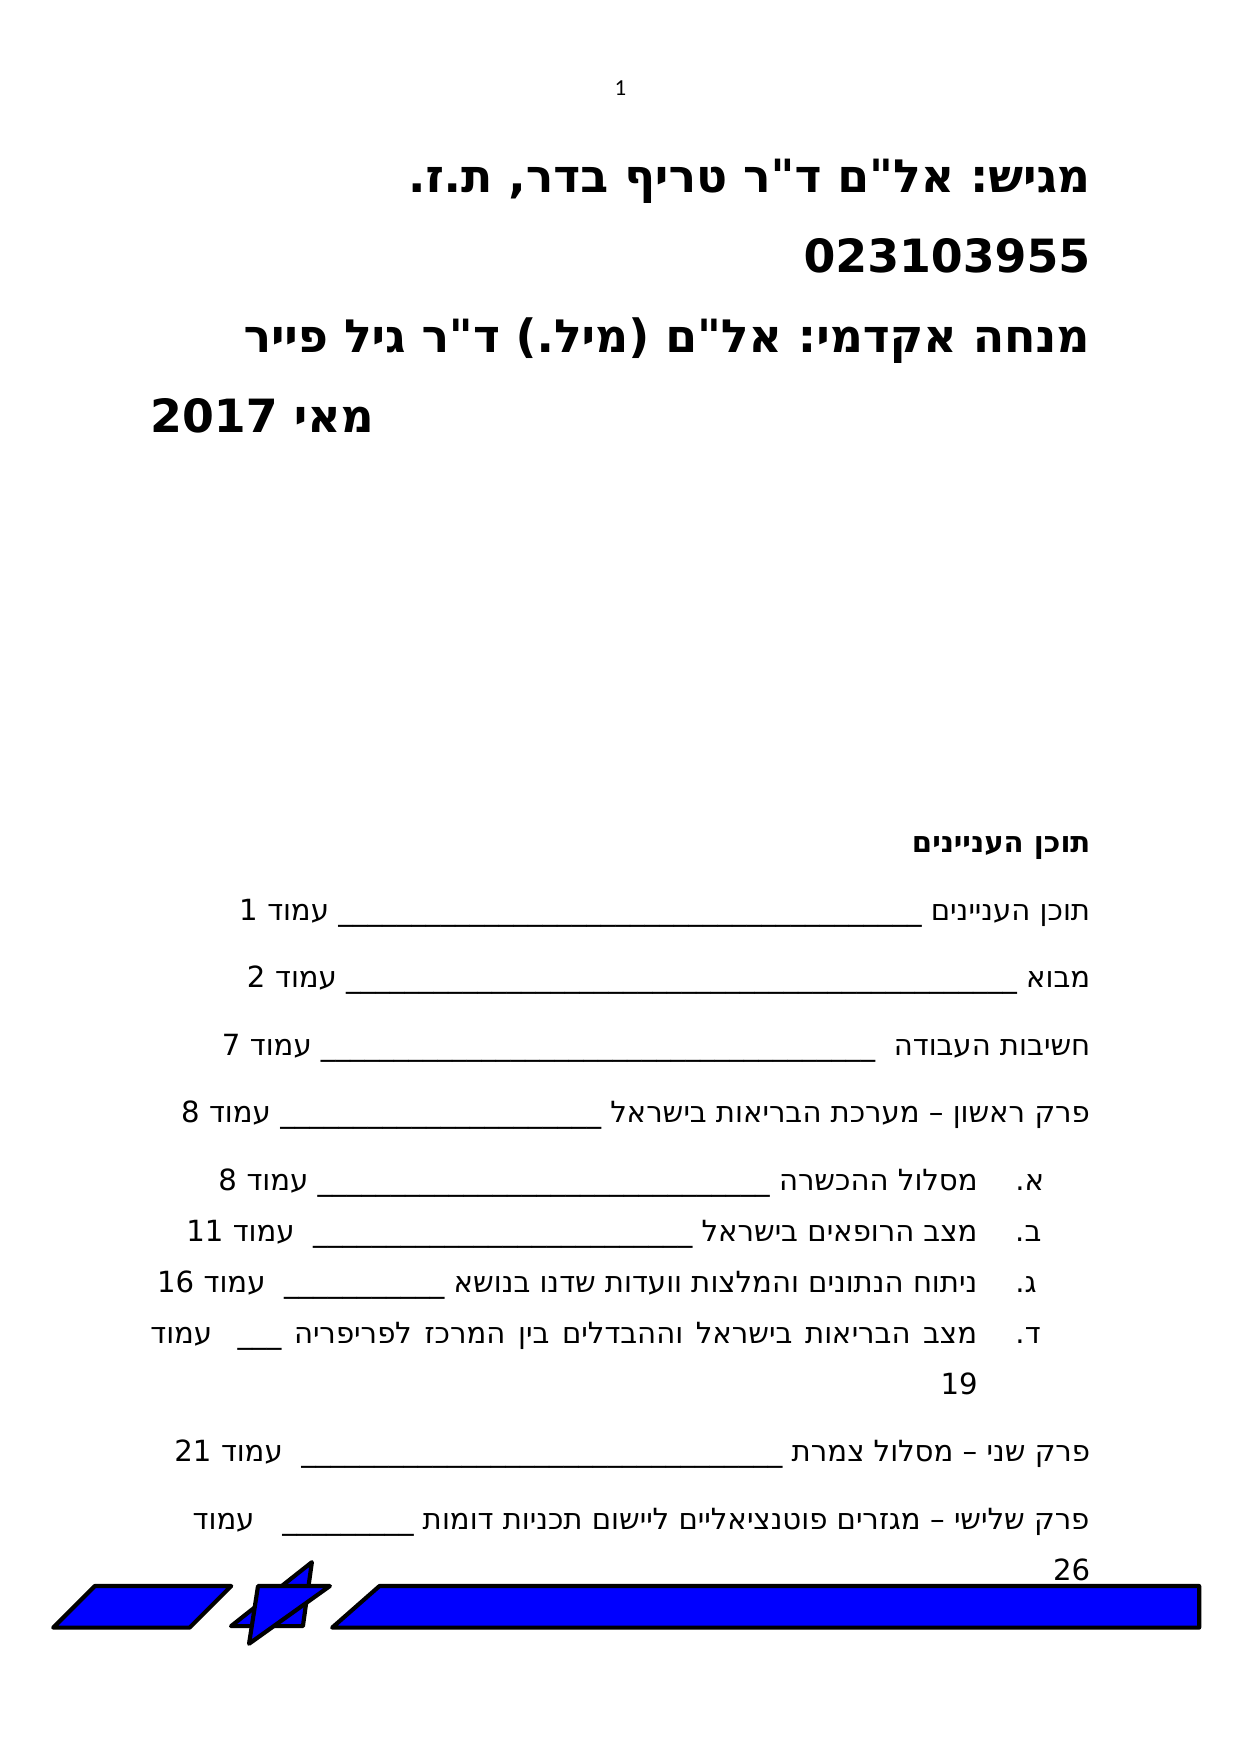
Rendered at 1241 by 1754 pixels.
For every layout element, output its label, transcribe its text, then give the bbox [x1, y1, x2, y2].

text מגיש: אל"ם ד"ר טריף בדר, ת.ז. 023103955 [150, 150, 1090, 283]
text תוכן העניינים ________________________________________ עמוד 1 [150, 893, 1090, 927]
list מסלול ההכשרה _______________________________ עמוד 8 [150, 1163, 1015, 1197]
list ניתוח הנתונים והמלצות וועדות שדנו בנושא ___________ עמוד 16 [150, 1265, 1015, 1299]
text פרק שני – מסלול צמרת _________________________________ עמוד 21 [150, 1435, 1090, 1469]
text מנחה אקדמי: אל"ם (מיל.) ד"ר גיל פייר [150, 310, 1090, 363]
text פרק ראשון – מערכת הבריאות בישראל ______________________ עמוד 8 [150, 1096, 1090, 1130]
list מצב הבריאות בישראל וההבדלים בין המרכז לפריפריה ___ עמוד 19 [150, 1316, 1015, 1401]
text פרק שלישי – מגזרים פוטנציאליים ליישום תכניות דומות _________ עמוד 26 [150, 1502, 1090, 1587]
text מאי 2017 [150, 390, 1090, 443]
text מבוא ______________________________________________ עמוד 2 [150, 961, 1090, 994]
text חשיבות העבודה ______________________________________ עמוד 7 [150, 1028, 1090, 1062]
text תוכן העניינים [150, 825, 1090, 859]
list מצב הרופאים בישראל __________________________ עמוד 11 [150, 1214, 1015, 1248]
